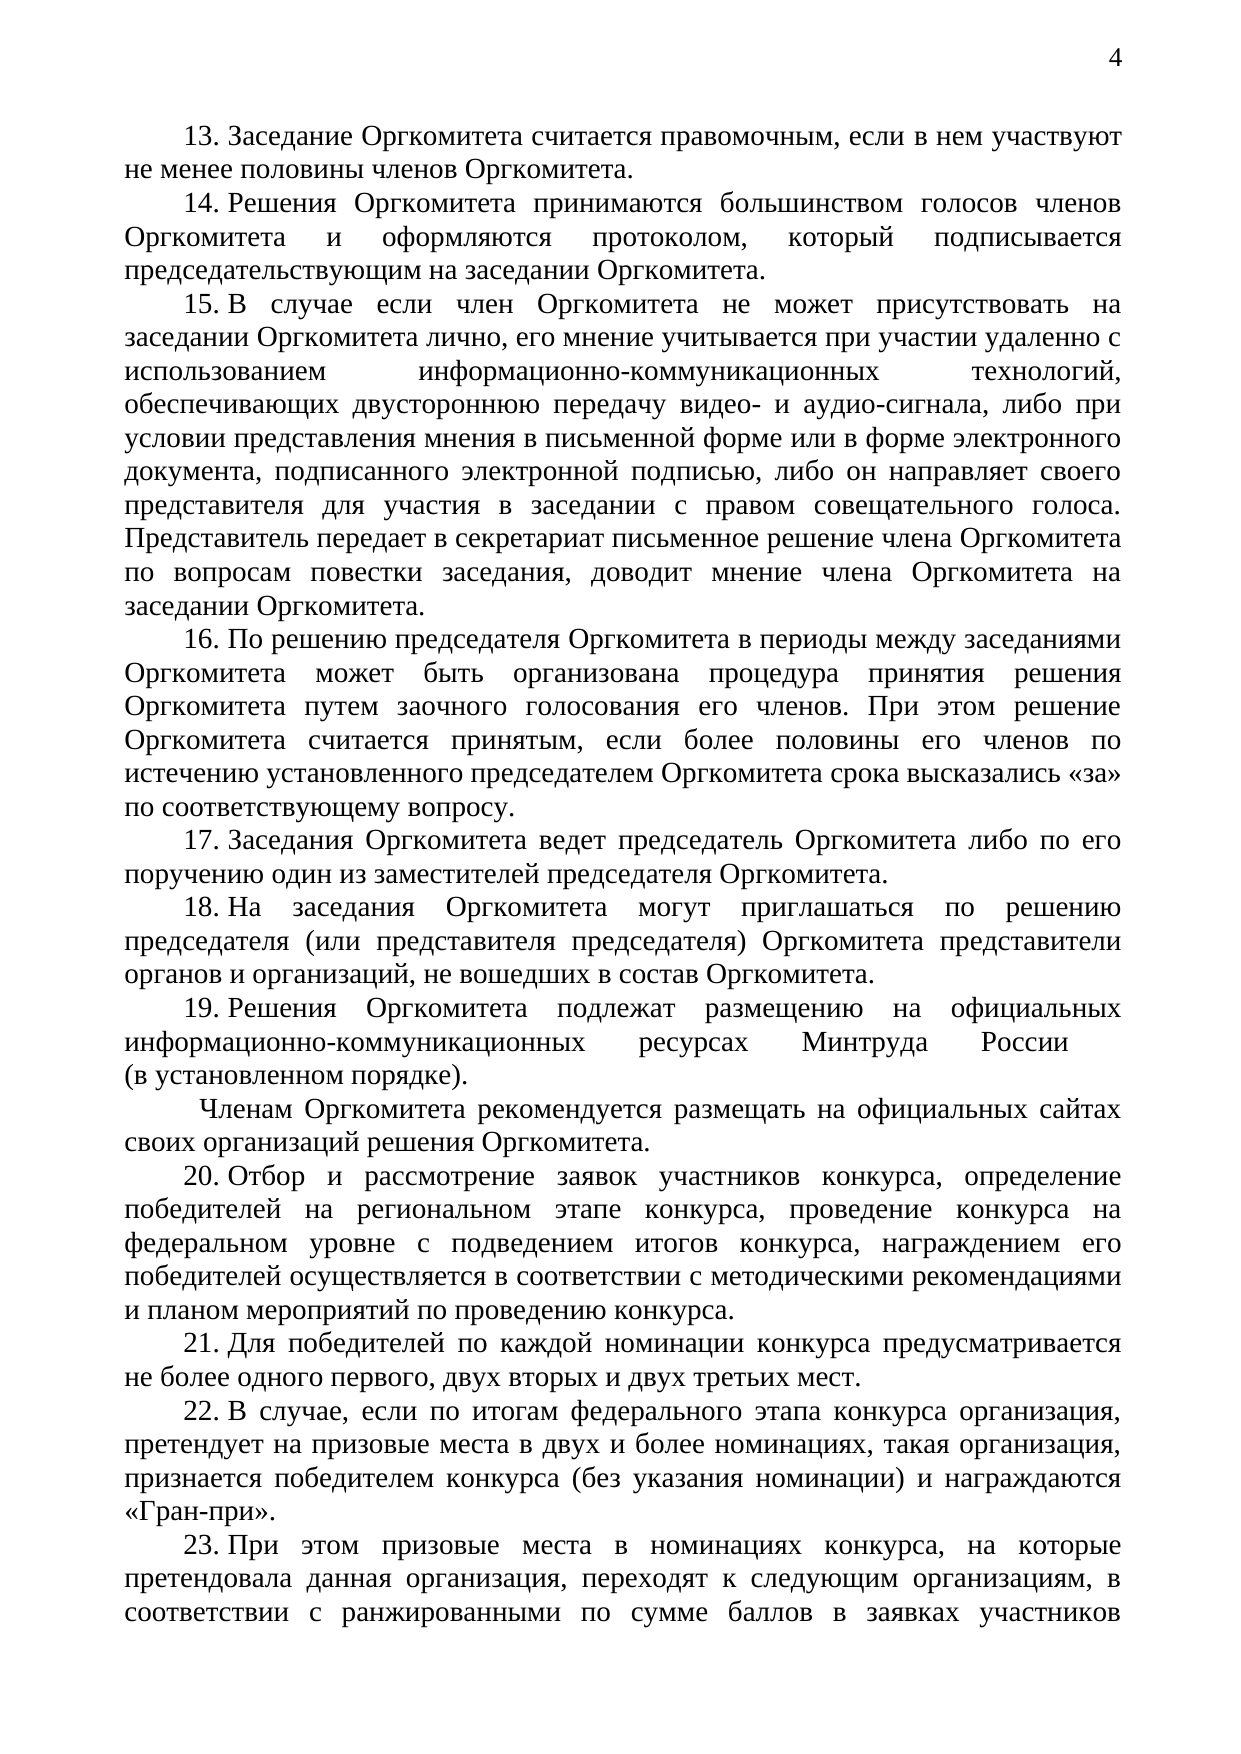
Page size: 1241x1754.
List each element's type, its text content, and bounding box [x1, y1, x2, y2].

list По решению председателя Оргкомитета в периоды между заседаниями Оргкомитета может быть организована процедура принятия решения Оргкомитета путем заочного голосования его членов. При этом решение Оргкомитета считается принятым, если более половины его членов по истечению установленного председателем Оргкомитета срока высказались «за» по соответствующему вопросу. [124, 621, 1122, 822]
list Заседание Оргкомитета считается правомочным, если в нем участвуют не менее половины членов Оргкомитета. [124, 118, 1122, 185]
list Решения Оргкомитета принимаются большинством голосов членов Оргкомитета и оформляются протоколом, который подписывается председательствующим на заседании Оргкомитета. [124, 185, 1122, 286]
list Для победителей по каждой номинации конкурса предусматривается не более одного первого, двух вторых и двух третьих мест. [124, 1326, 1122, 1393]
text Членам Оргкомитета рекомендуется размещать на официальных сайтах своих организаций решения Оргкомитета. [124, 1091, 1122, 1158]
list В случае если член Оргкомитета не может присутствовать на заседании Оргкомитета лично, его мнение учитывается при участии удаленно с использованием информационно-коммуникационных технологий, обеспечивающих двустороннюю передачу видео- и аудио-сигнала, либо при условии представления мнения в письменной форме или в форме электронного документа, подписанного электронной подписью, либо он направляет своего представителя для участия в заседании с правом совещательного голоса. Представитель передает в секретариат письменное решение члена Оргкомитета по вопросам повестки заседания, доводит мнение члена Оргкомитета на заседании Оргкомитета. [124, 286, 1122, 621]
list Заседания Оргкомитета ведет председатель Оргкомитета либо по его поручению один из заместителей председателя Оргкомитета. [124, 822, 1122, 889]
list В случае, если по итогам федерального этапа конкурса организация, претендует на призовые места в двух и более номинациях, такая организация, признается победителем конкурса (без указания номинации) и награждаются «Гран-при». [124, 1393, 1122, 1527]
list Решения Оргкомитета подлежат размещению на официальных информационно-коммуникационных ресурсах Минтруда России (в установленном порядке). [124, 990, 1122, 1091]
list Отбор и рассмотрение заявок участников конкурса, определение победителей на региональном этапе конкурса, проведение конкурса на федеральном уровне с подведением итогов конкурса, награждением его победителей осуществляется в соответствии с методическими рекомендациями и планом мероприятий по проведению конкурса. [124, 1158, 1122, 1326]
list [124, 1527, 1122, 1627]
list На заседания Оргкомитета могут приглашаться по решению председателя (или представителя председателя) Оргкомитета представители органов и организаций, не вошедших в состав Оргкомитета. [124, 889, 1122, 990]
